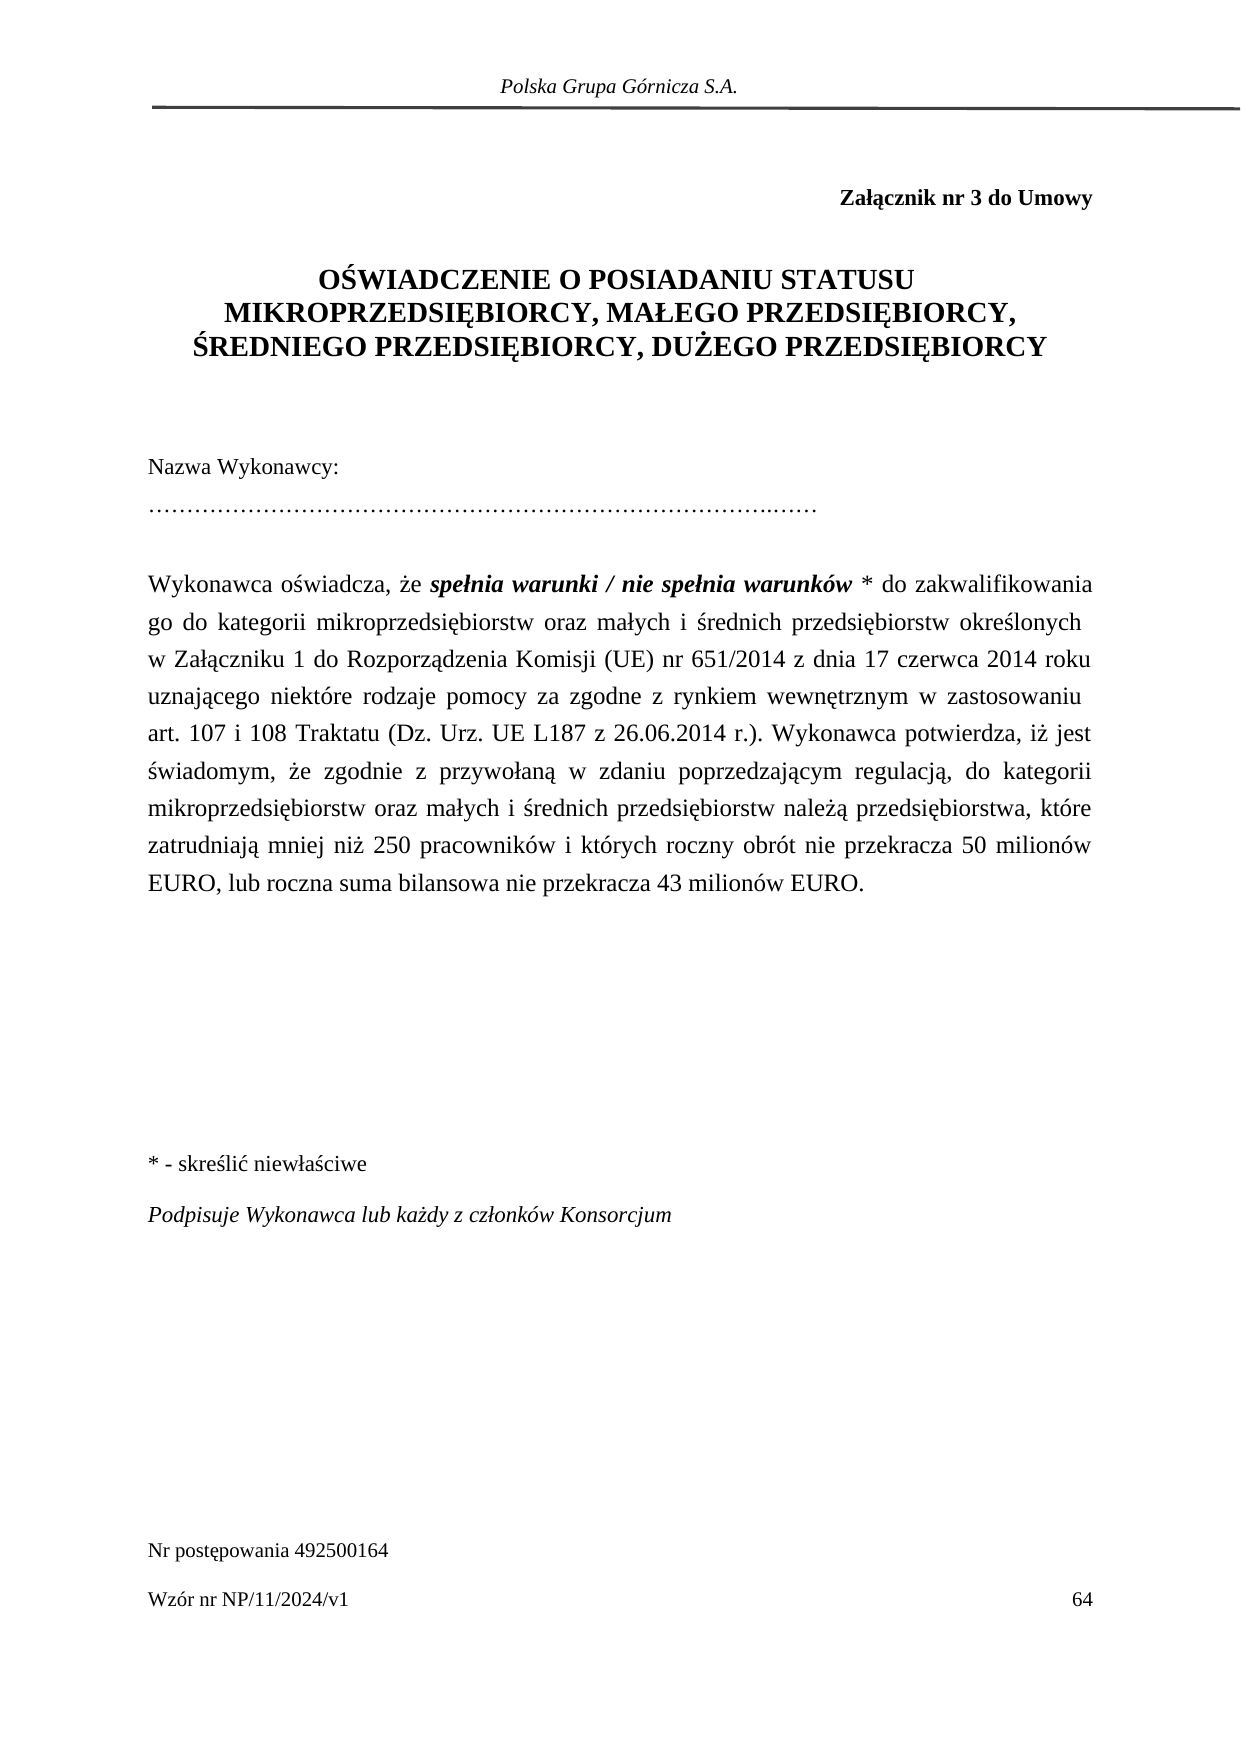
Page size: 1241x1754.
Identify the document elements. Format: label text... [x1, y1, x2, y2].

text * - skreślić niewłaściwe [148, 1151, 1093, 1177]
text Załącznik nr 3 do Umowy [148, 184, 1093, 211]
text ……………………………………………………………………….…… [148, 492, 1093, 518]
text Wykonawca oświadcza, że spełnia warunki / nie spełnia warunków * do zakwalifikowania go do kategorii mikroprzedsiębiorstw oraz małych i średnich przedsiębiorstw określonych w Załączniku 1 do Rozporządzenia Komisji (UE) nr 651/2014 z dnia 17 czerwca 2014 roku uznającego niektóre rodzaje pomocy za zgodne z rynkiem wewnętrznym w zastosowaniu art. 107 i 108 Traktatu (Dz. Urz. UE L187 z 26.06.2014 r.). Wykonawca potwierdza, iż jest świadomym, że zgodnie z przywołaną w zdaniu poprzedzającym regulacją, do kategorii mikroprzedsiębiorstw oraz małych i średnich przedsiębiorstw należą przedsiębiorstwa, które zatrudniają mniej niż 250 pracowników i których roczny obrót nie przekracza 50 milionów EURO, lub roczna suma bilansowa nie przekracza 43 milionów EURO. [148, 569, 1093, 896]
text Nazwa Wykonawcy: [148, 453, 1093, 479]
text OŚWIADCZENIE O POSIADANIU STATUSU MIKROPRZEDSIĘBIORCY, MAŁEGO PRZEDSIĘBIORCY, ŚREDNIEGO PRZEDSIĘBIORCY, DUŻEGO PRZEDSIĘBIORCY [148, 262, 1093, 362]
text Podpisuje Wykonawca lub każdy z członków Konsorcjum [148, 1201, 1093, 1227]
